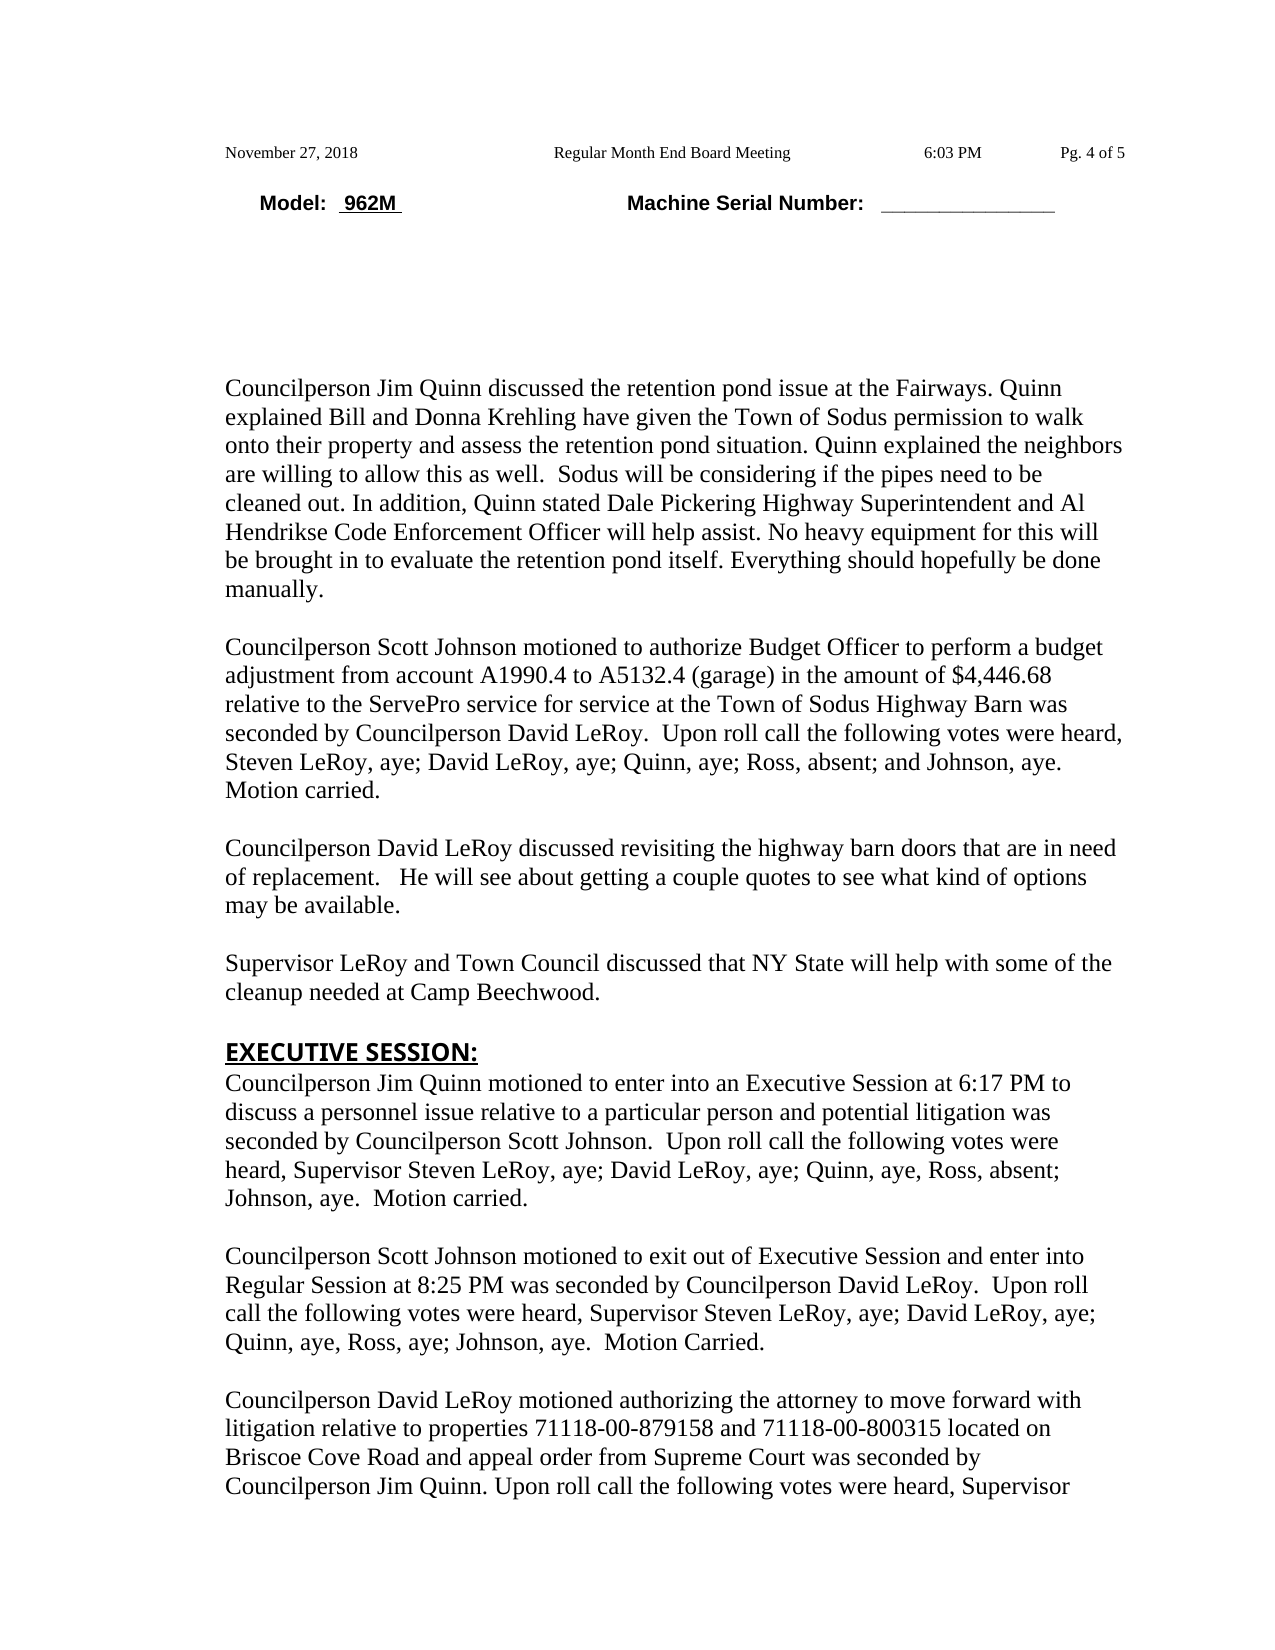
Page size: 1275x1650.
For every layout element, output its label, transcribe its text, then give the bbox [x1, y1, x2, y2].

text Councilperson Scott Johnson motioned to authorize Budget Officer to perform a budget adjustment from account A1990.4 to A5132.4 (garage) in the amount of $4,446.68 relative to the ServePro service for service at the Town of Sodus Highway Barn was seconded by Councilperson David LeRoy. Upon roll call the following votes were heard, Steven LeRoy, aye; David LeRoy, aye; Quinn, aye; Ross, absent; and Johnson, aye. Motion carried. [225, 632, 1125, 804]
text EXECUTIVE SESSION: [225, 1034, 1125, 1068]
text Supervisor LeRoy and Town Council discussed that NY State will help with some of the cleanup needed at Camp Beechwood. [225, 948, 1125, 1006]
text Councilperson Jim Quinn motioned to enter into an Executive Session at 6:17 PM to discuss a personnel issue relative to a particular person and potential litigation was seconded by Councilperson Scott Johnson. Upon roll call the following votes were heard, Supervisor Steven LeRoy, aye; David LeRoy, aye; Quinn, aye, Ross, absent; Johnson, aye. Motion carried. [225, 1068, 1125, 1212]
text Councilperson David LeRoy discussed revisiting the highway barn doors that are in need of replacement. He will see about getting a couple quotes to see what kind of options may be available. [225, 833, 1125, 919]
list Model: 962M Machine Serial Number: _______________ [178, 191, 1125, 215]
text Councilperson Scott Johnson motioned to exit out of Executive Session and enter into Regular Session at 8:25 PM was seconded by Councilperson David LeRoy. Upon roll call the following votes were heard, Supervisor Steven LeRoy, aye; David LeRoy, aye; Quinn, aye, Ross, aye; Johnson, aye. Motion Carried. [225, 1241, 1125, 1356]
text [225, 1385, 1125, 1500]
text Councilperson Jim Quinn discussed the retention pond issue at the Fairways. Quinn explained Bill and Donna Krehling have given the Town of Sodus permission to walk onto their property and assess the retention pond situation. Quinn explained the neighbors are willing to allow this as well. Sodus will be considering if the pipes need to be cleaned out. In addition, Quinn stated Dale Pickering Highway Superintendent and Al Hendrikse Code Enforcement Officer will help assist. No heavy equipment for this will be brought in to evaluate the retention pond itself. Everything should hopefully be done manually. [225, 373, 1125, 603]
